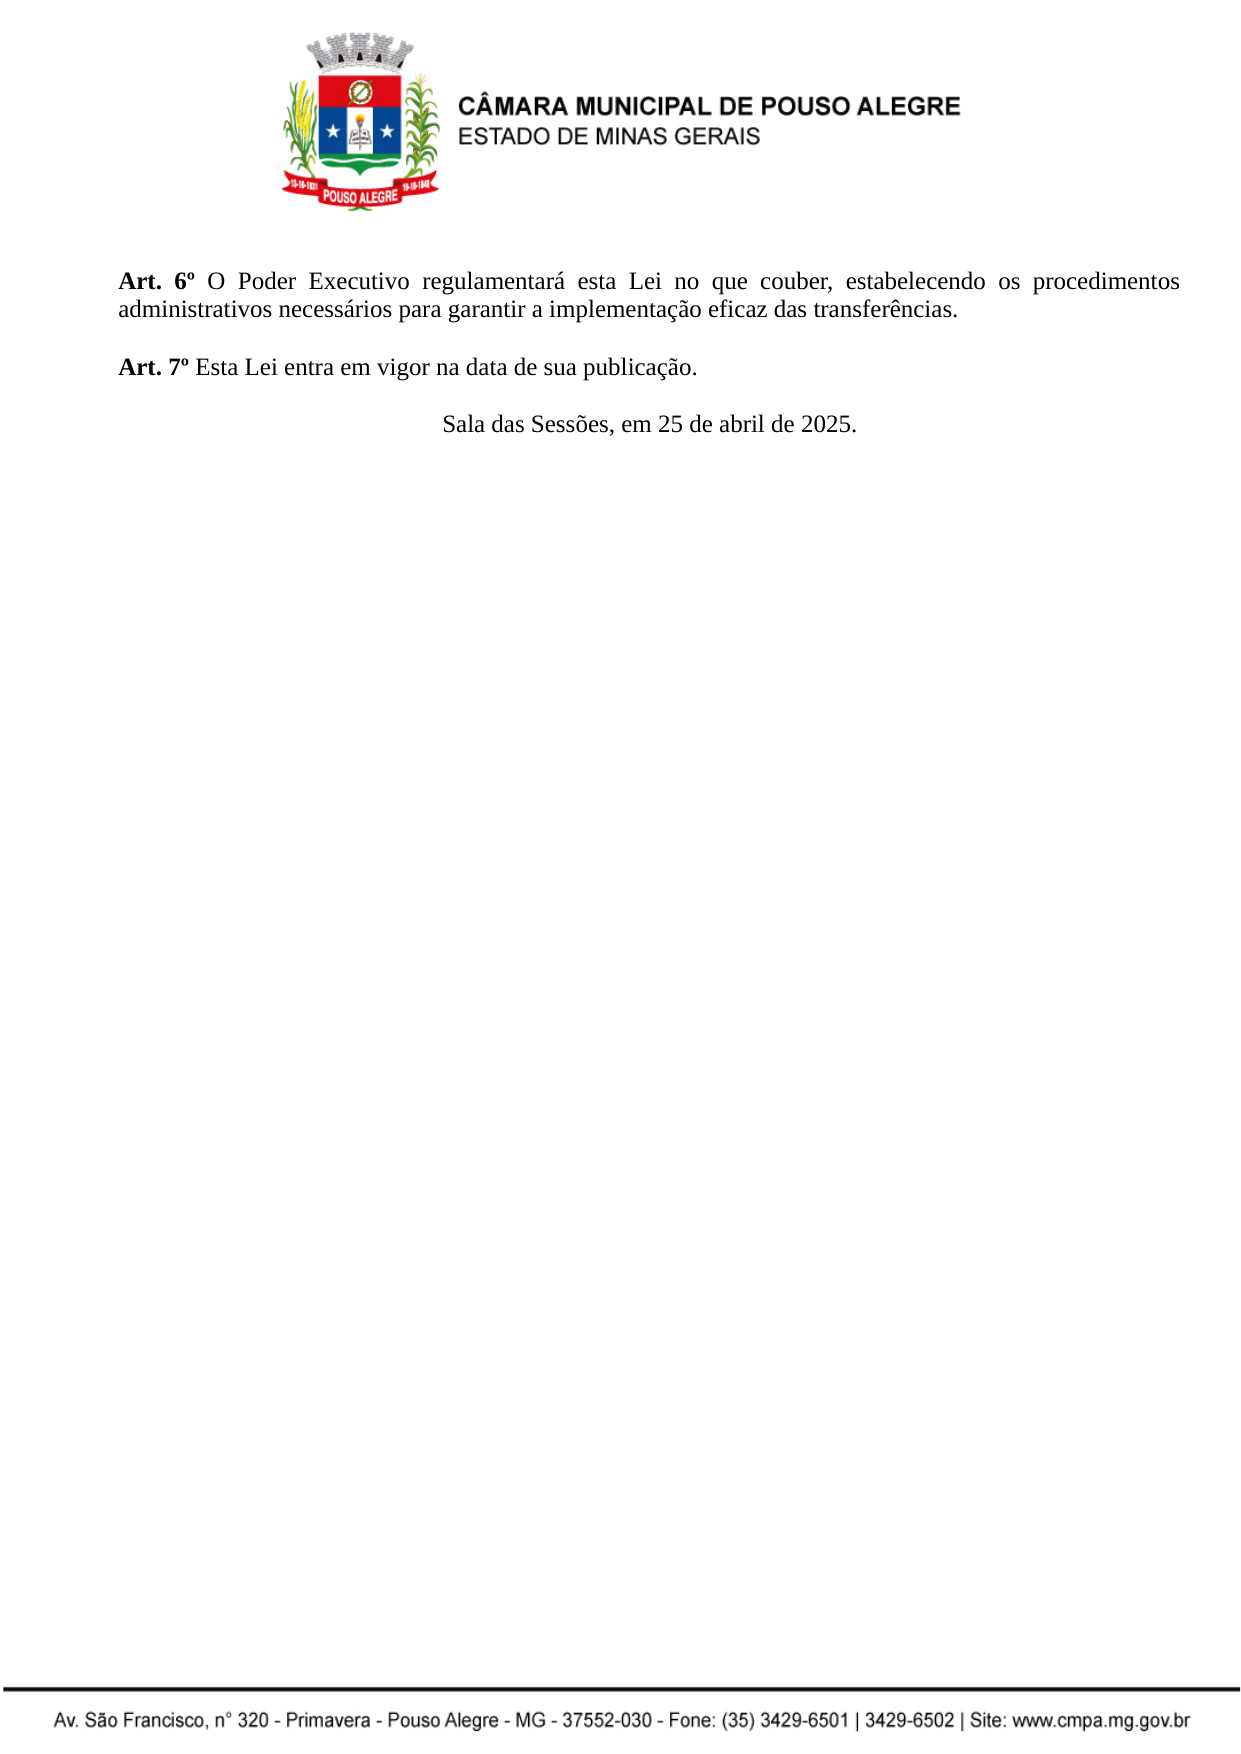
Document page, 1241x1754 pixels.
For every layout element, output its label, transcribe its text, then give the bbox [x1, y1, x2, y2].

text Art. 7º Esta Lei entra em vigor na data de sua publicação. [118, 352, 1181, 381]
text Art. 6º O Poder Executivo regulamentará esta Lei no que couber, estabelecendo os procedimentos administrativos necessários para garantir a implementação eficaz das transferências. [118, 266, 1181, 323]
picture [3, 1648, 1241, 1752]
text Sala das Sessões, em 25 de abril de 2025. [118, 409, 1181, 438]
picture [1, 4, 1241, 241]
